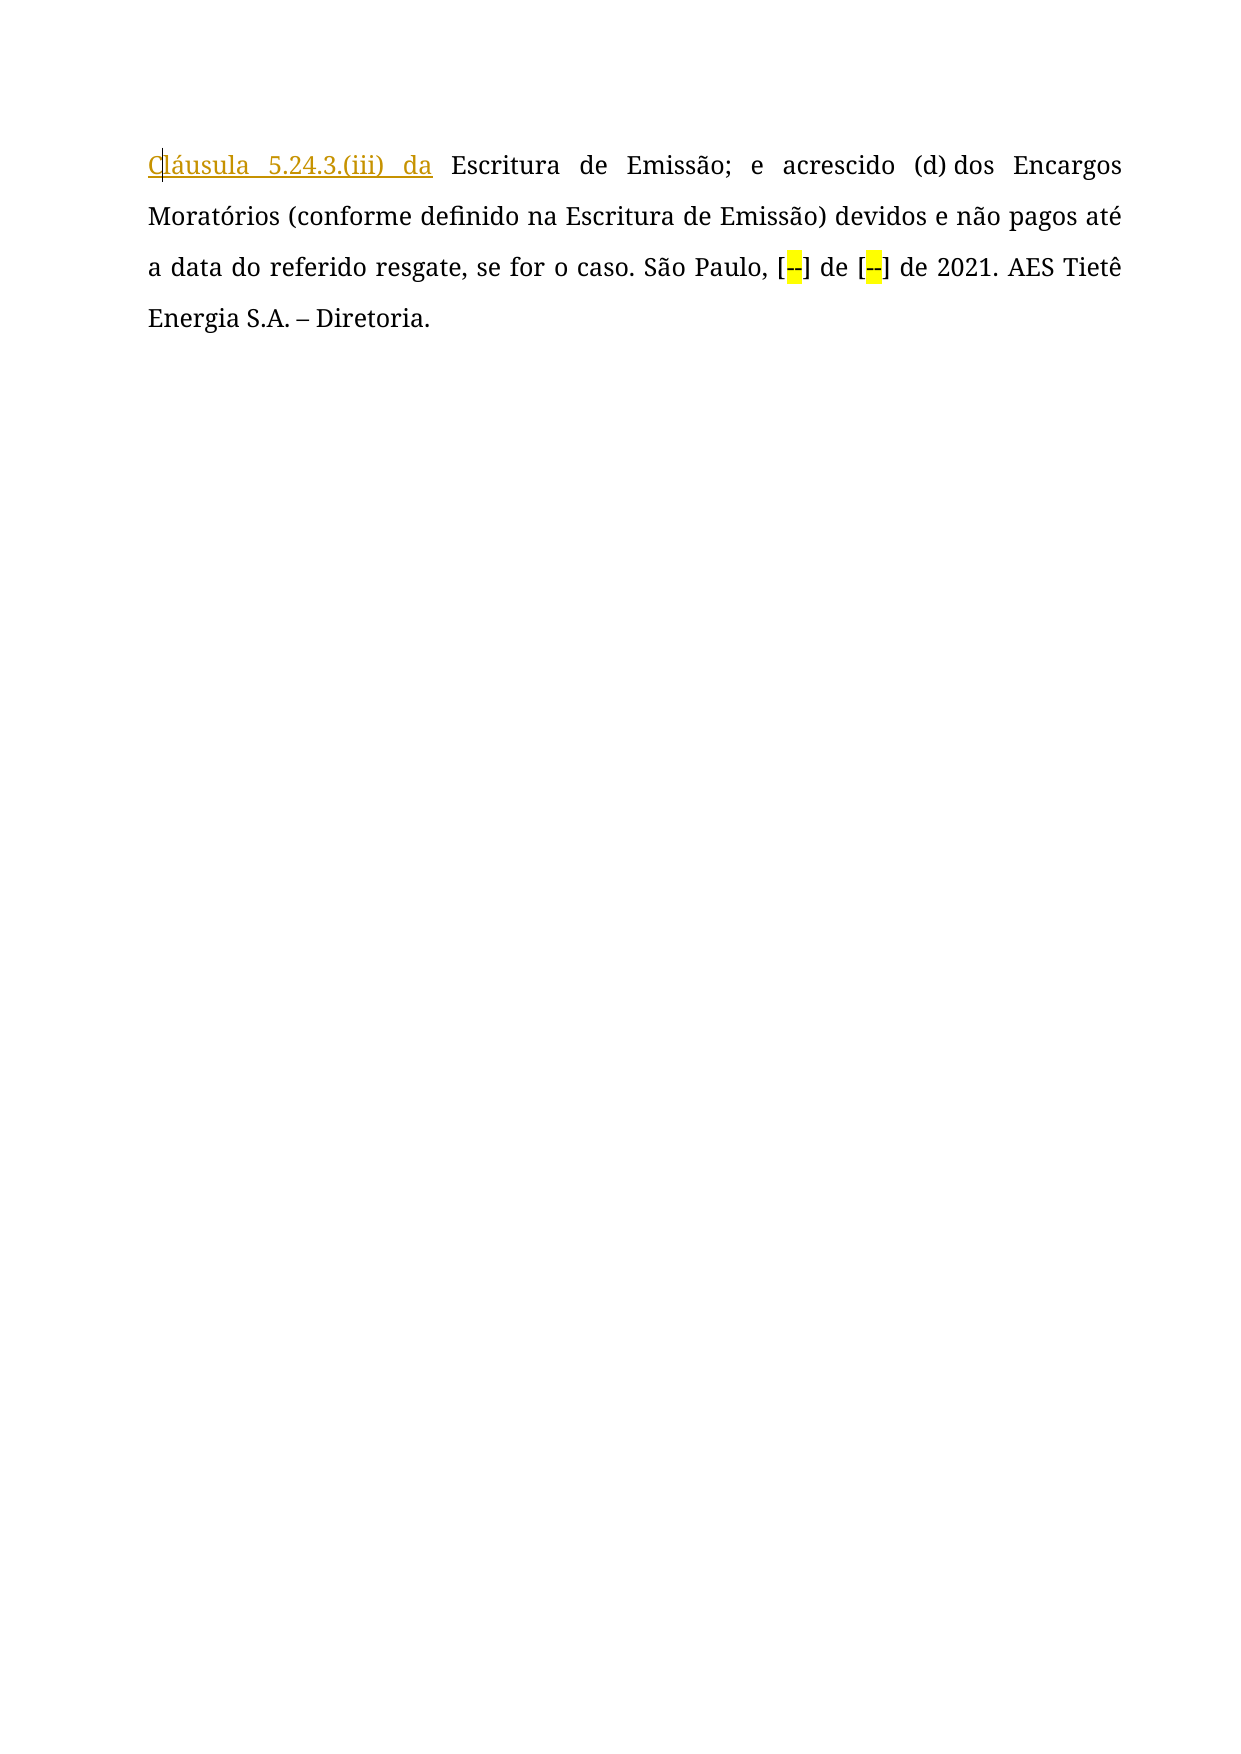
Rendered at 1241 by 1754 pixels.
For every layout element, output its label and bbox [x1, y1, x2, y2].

text [148, 148, 1122, 335]
